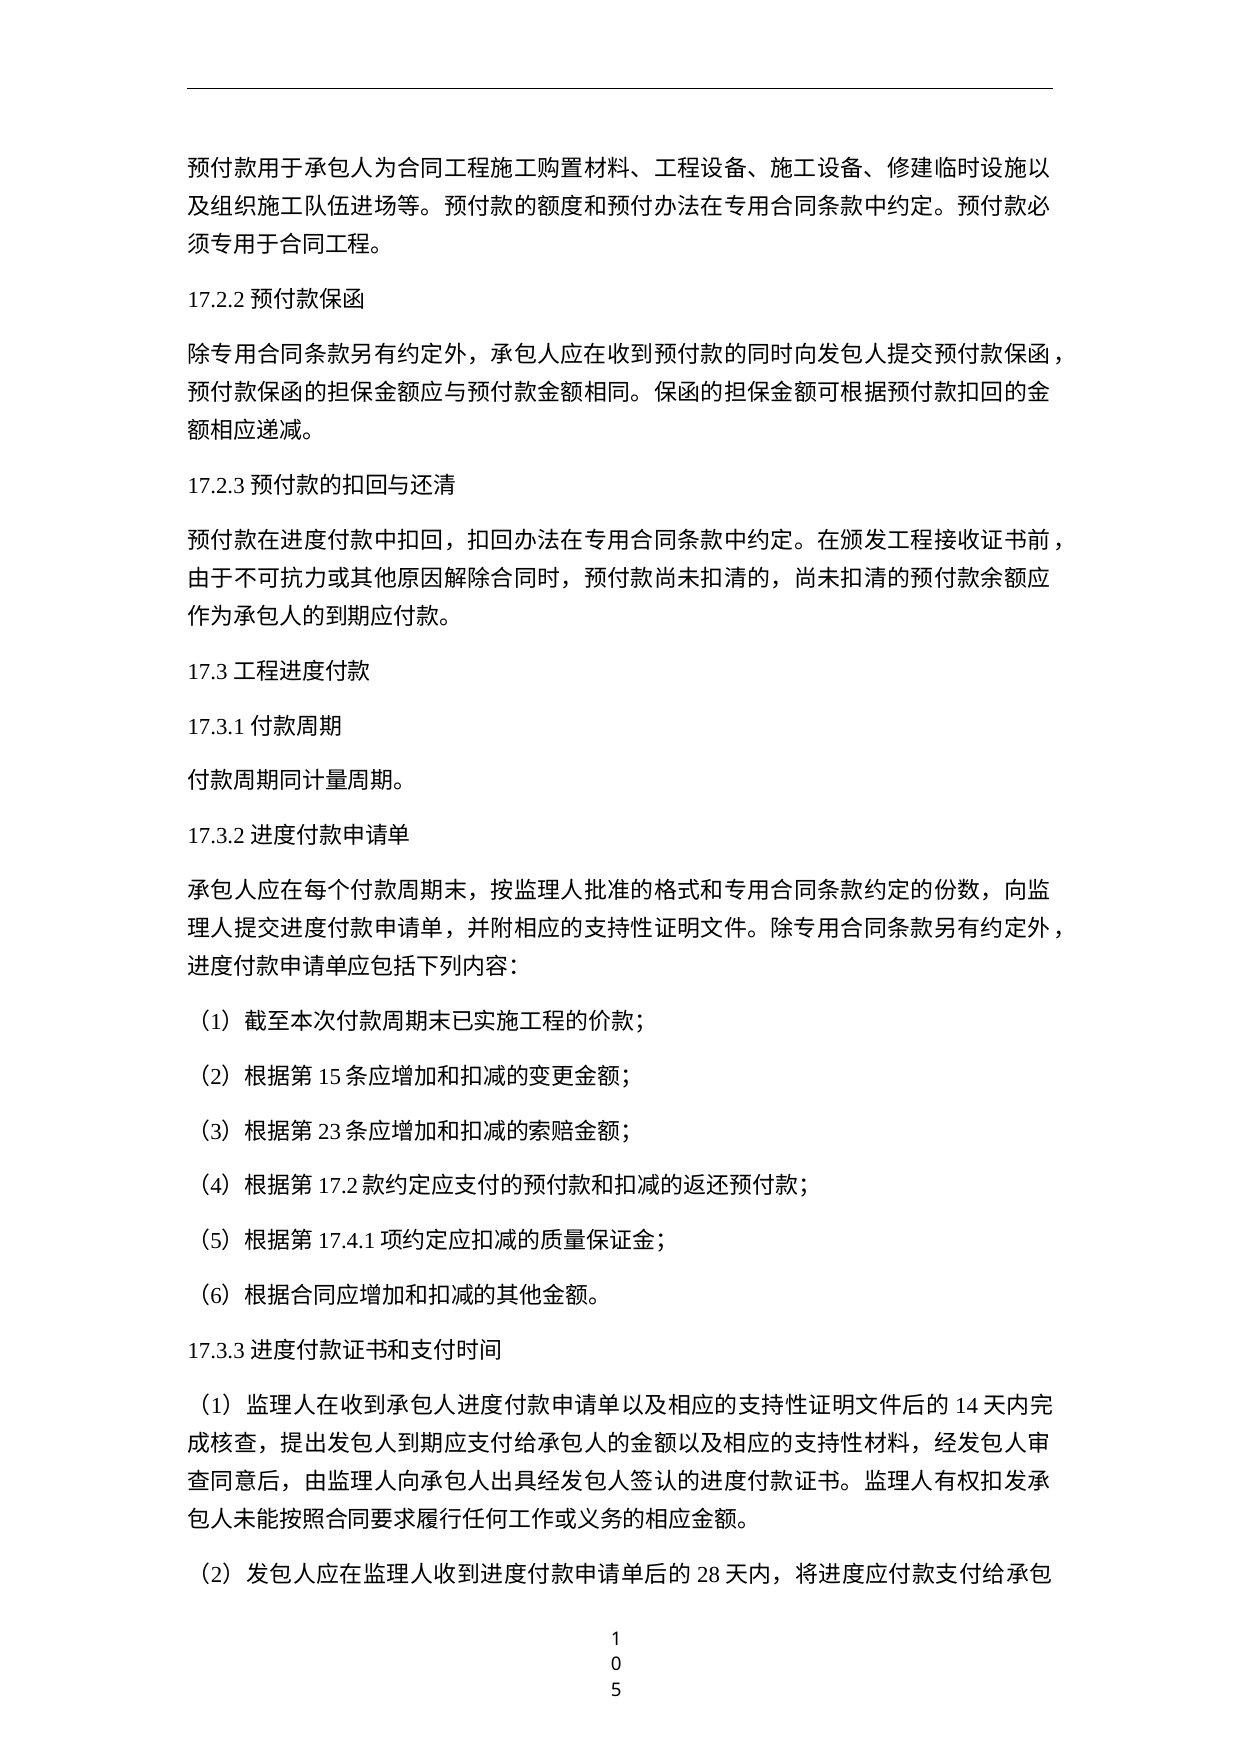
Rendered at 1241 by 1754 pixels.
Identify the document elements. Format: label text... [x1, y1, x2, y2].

text （6）根据合同应增加和扣减的其他金额。 [187, 1277, 1053, 1310]
text 17.3.1 付款周期 [187, 707, 1053, 741]
text 17.3.2 进度付款申请单 [187, 817, 1053, 850]
text （1）监理人在收到承包人进度付款申请单以及相应的支持性证明文件后的14天内完成核查，提出发包人到期应支付给承包人的金额以及相应的支持性材料，经发包人审查同意后，由监理人向承包人出具经发包人签认的进度付款证书。监理人有权扣发承包人未能按照合同要求履行任何工作或义务的相应金额。 [187, 1386, 1053, 1534]
text 预付款用于承包人为合同工程施工购置材料、工程设备、施工设备、修建临时设施以及组织施工队伍进场等。预付款的额度和预付办法在专用合同条款中约定。预付款必须专用于合同工程。 [187, 150, 1053, 259]
text 承包人应在每个付款周期末，按监理人批准的格式和专用合同条款约定的份数，向监理人提交进度付款申请单，并附相应的支持性证明文件。除专用合同条款另有约定外，进度付款申请单应包括下列内容： [187, 872, 1053, 981]
text 除专用合同条款另有约定外，承包人应在收到预付款的同时向发包人提交预付款保函，预付款保函的担保金额应与预付款金额相同。保函的担保金额可根据预付款扣回的金额相应递减。 [187, 336, 1053, 445]
text 17.2.3 预付款的扣回与还清 [187, 467, 1053, 500]
text （1）截至本次付款周期末已实施工程的价款； [187, 1003, 1053, 1036]
text 付款周期同计量周期。 [187, 762, 1053, 796]
text （3）根据第23条应增加和扣减的索赔金额； [187, 1112, 1053, 1146]
text 17.3.3 进度付款证书和支付时间 [187, 1332, 1053, 1365]
text （4）根据第17.2款约定应支付的预付款和扣减的返还预付款； [187, 1167, 1053, 1201]
text 17.3 工程进度付款 [187, 653, 1053, 686]
text （5）根据第17.4.1项约定应扣减的质量保证金； [187, 1222, 1053, 1255]
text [187, 1556, 1053, 1589]
text （2）根据第15条应增加和扣减的变更金额； [187, 1058, 1053, 1091]
text 17.2.2 预付款保函 [187, 281, 1053, 314]
text 预付款在进度付款中扣回，扣回办法在专用合同条款中约定。在颁发工程接收证书前，由于不可抗力或其他原因解除合同时，预付款尚未扣清的，尚未扣清的预付款余额应作为承包人的到期应付款。 [187, 522, 1053, 631]
